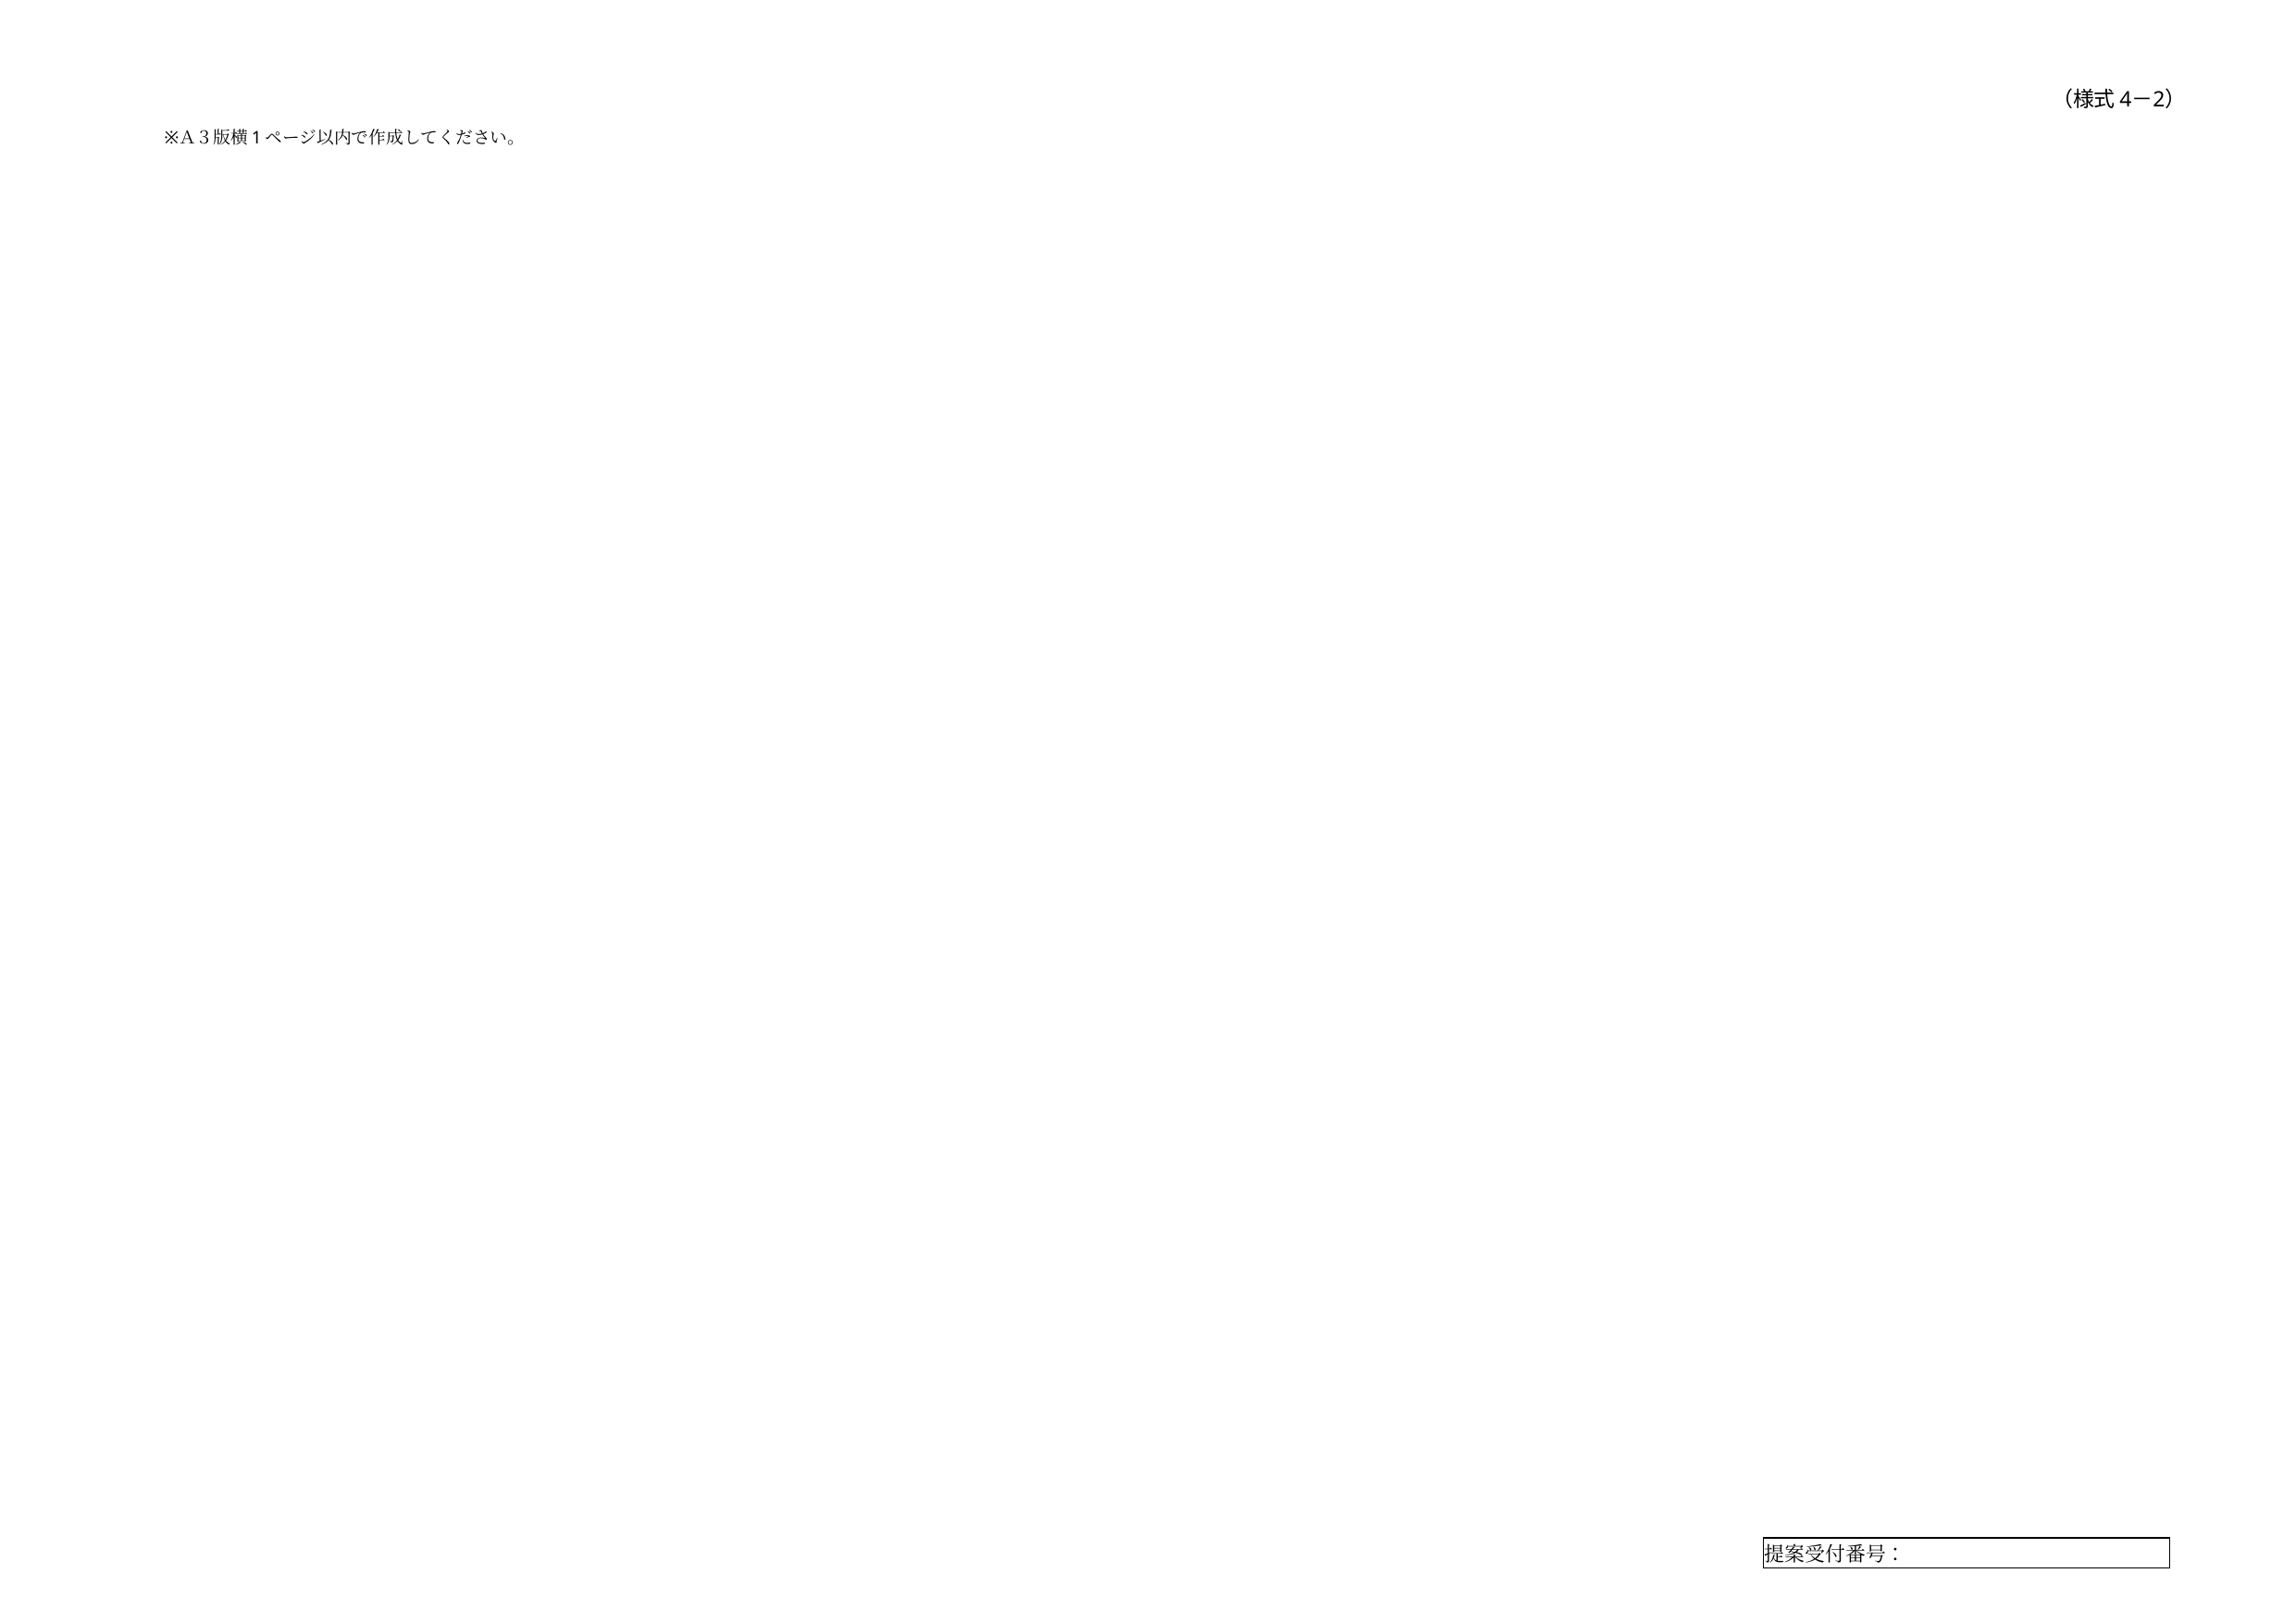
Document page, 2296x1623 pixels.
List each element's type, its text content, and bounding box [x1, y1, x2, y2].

text ※Ａ３版横1ページ以内で作成してください。 [164, 119, 2186, 154]
